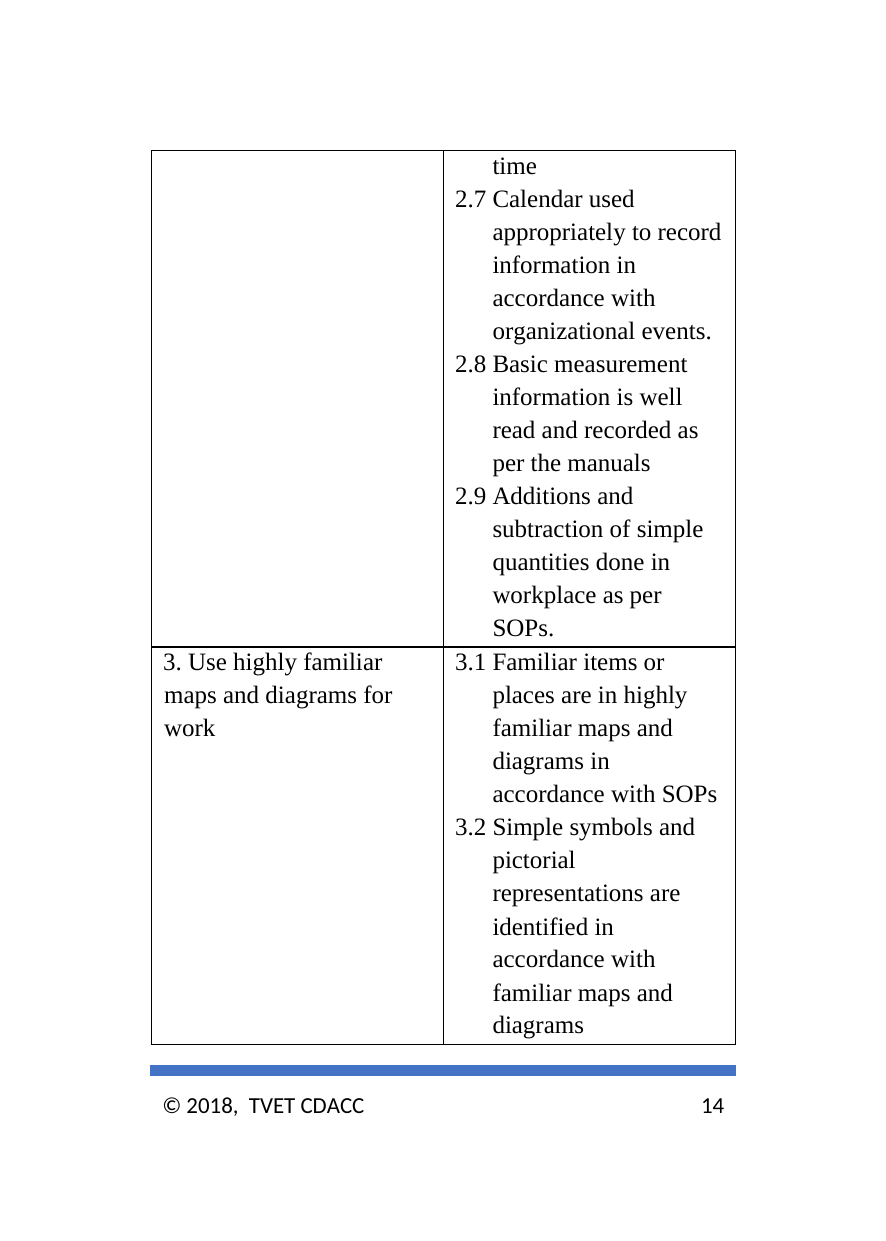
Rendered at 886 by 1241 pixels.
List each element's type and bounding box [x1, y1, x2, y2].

table_cell [152, 648, 443, 1044]
table_cell [152, 151, 443, 646]
table_cell [444, 151, 735, 646]
table_cell [444, 648, 735, 1044]
